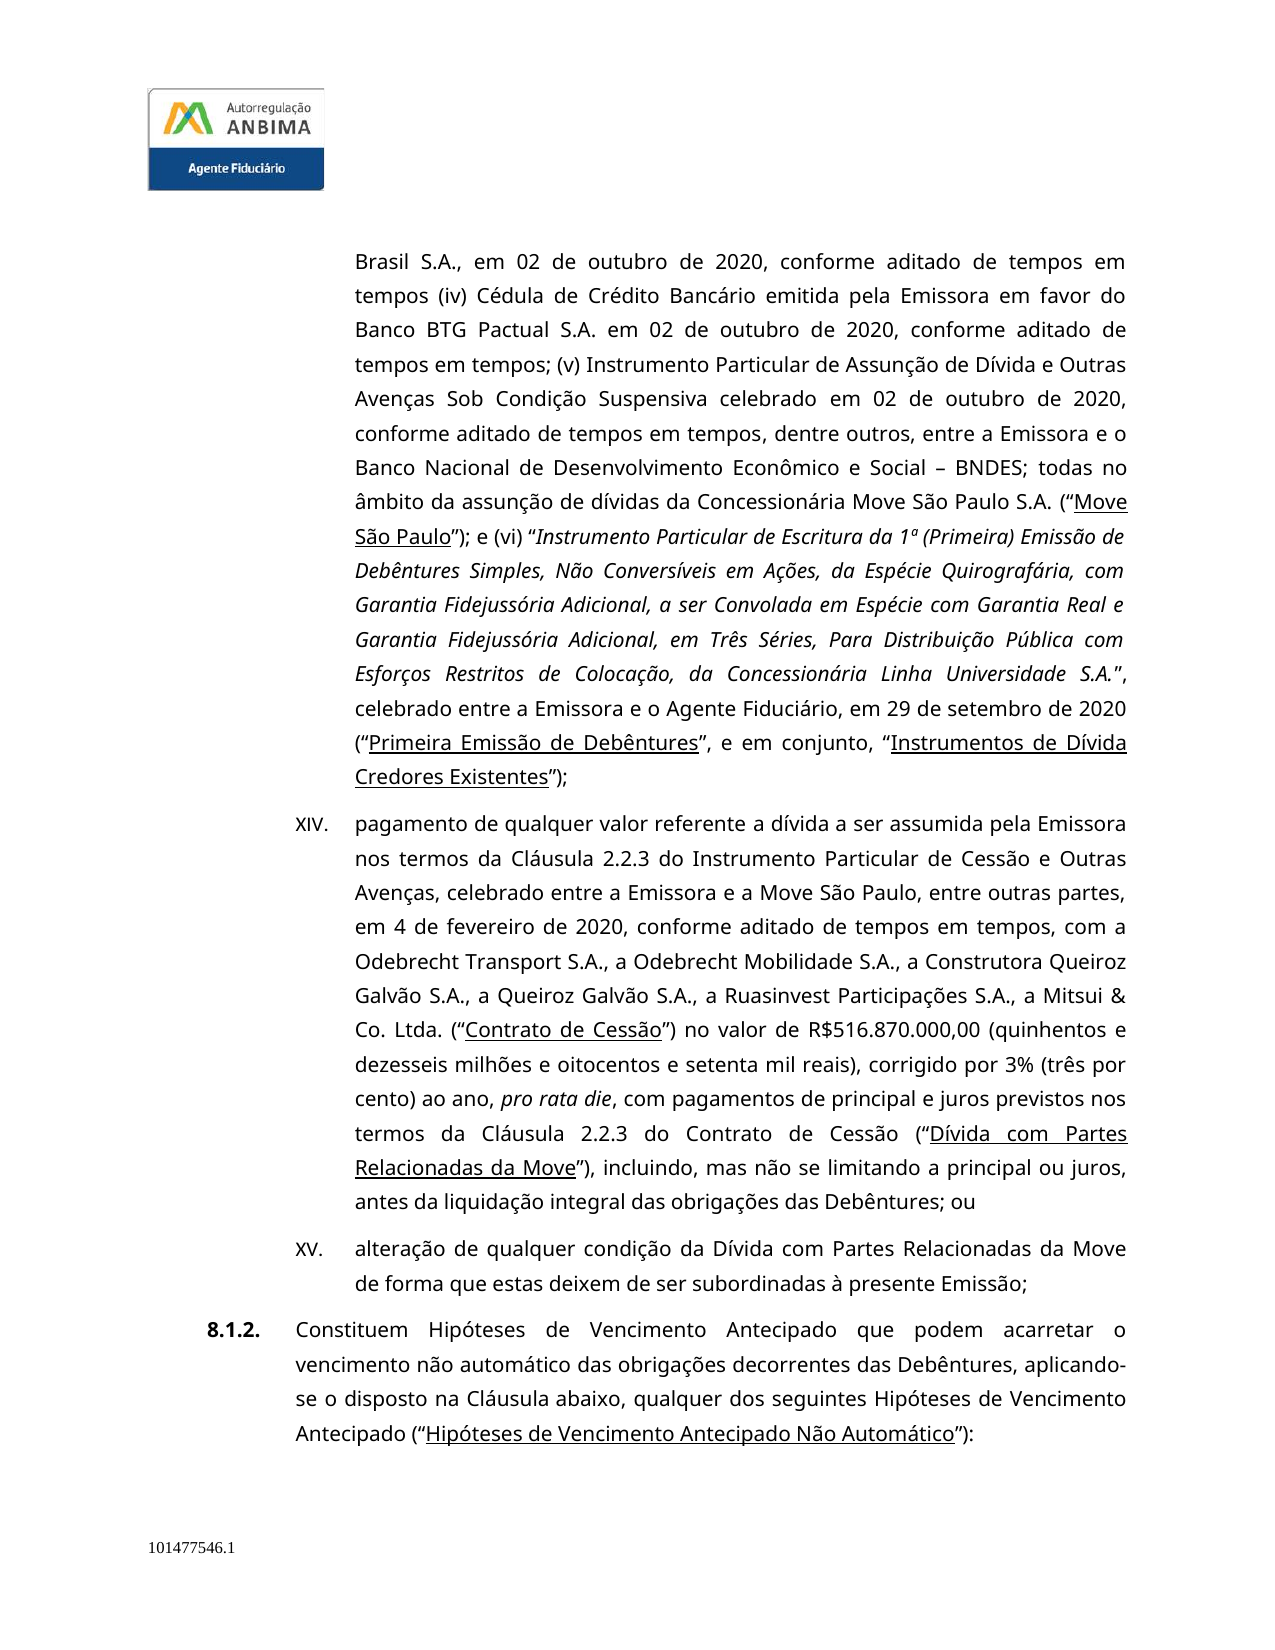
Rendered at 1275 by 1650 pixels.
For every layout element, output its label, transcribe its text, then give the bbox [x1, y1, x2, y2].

list Constituem Hipóteses de Vencimento Antecipado que podem acarretar o vencimento não automático das obrigações decorrentes das Debêntures, aplicando-se o disposto na Cláusula 9.3 abaixo, qualquer dos seguintes Hipóteses de Vencimento Antecipado (“Hipóteses de Vencimento Antecipado Não Automático”): [207, 1316, 1127, 1447]
list alteração de qualquer condição da Dívida com Partes Relacionadas da Move de forma que estas deixem de ser subordinadas à presente Emissão; [295, 1234, 1127, 1297]
list pagamento de qualquer valor referente a dívida a ser assumida pela Emissora nos termos da Cláusula 2.2.3 do Instrumento Particular de Cessão e Outras Avenças, celebrado entre a Emissora e a Move São Paulo, entre outras partes, em 4 de fevereiro de 2020, conforme aditado de tempos em tempos, com a Odebrecht Transport S.A., a Odebrecht Mobilidade S.A., a Construtora Queiroz Galvão S.A., a Queiroz Galvão S.A., a Ruasinvest Participações S.A., a Mitsui & Co. Ltda. (“Contrato de Cessão”) no valor de R$516.870.000,00 (quinhentos e dezesseis milhões e oitocentos e setenta mil reais), corrigido por 3% (três por cento) ao ano, pro rata die, com pagamentos de principal e juros previstos nos termos da Cláusula 2.2.3 do Contrato de Cessão (“Dívida com Partes Relacionadas da Move”), incluindo, mas não se limitando a principal ou juros, antes da liquidação integral das obrigações das Debêntures; ou [295, 809, 1127, 1216]
picture [147, 88, 325, 191]
